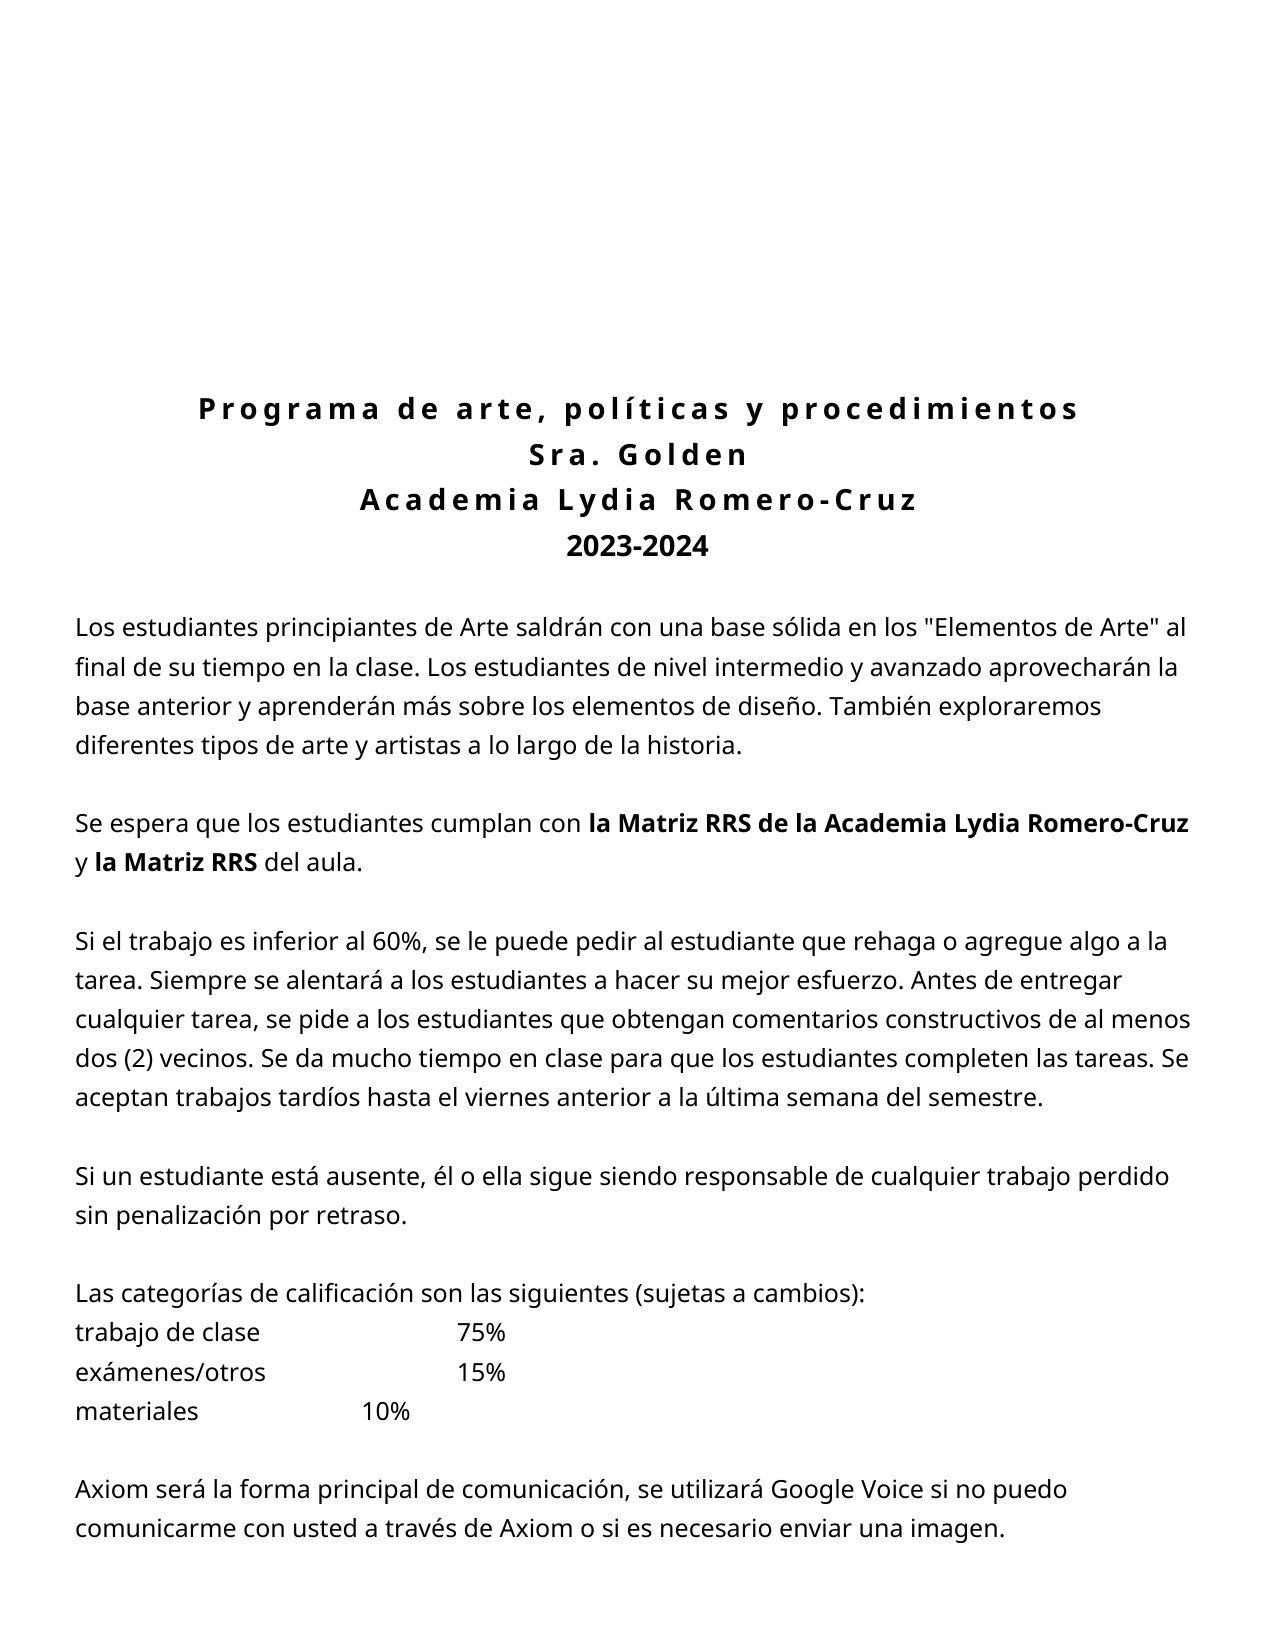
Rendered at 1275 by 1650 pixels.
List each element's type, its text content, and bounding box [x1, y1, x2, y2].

text Las categorías de calificación son las siguientes (sujetas a cambios): [75, 1276, 1200, 1310]
text Si un estudiante está ausente, él o ella sigue siendo responsable de cualquier trabajo perdido sin penalización por retraso. [75, 1158, 1200, 1232]
text Si el trabajo es inferior al 60%, se le puede pedir al estudiante que rehaga o agregue algo a la tarea. Siempre se alentará a los estudiantes a hacer su mejor esfuerzo. Antes de entregar cualquier tarea, se pide a los estudiantes que obtengan comentarios constructivos de al menos dos (2) vecinos. Se da mucho tiempo en clase para que los estudiantes completen las tareas. Se aceptan trabajos tardíos hasta el viernes anterior a la última semana del semestre. [75, 923, 1200, 1114]
text Sra. Golden [75, 434, 1200, 474]
text Academia Lydia Romero-Cruz [75, 479, 1200, 519]
text Programa de arte, políticas y procedimientos [75, 388, 1200, 428]
text Los estudiantes principiantes de Arte saldrán con una base sólida en los "Elementos de Arte" al final de su tiempo en la clase. Los estudiantes de nivel intermedio y avanzado aprovecharán la base anterior y aprenderán más sobre los elementos de diseño. También exploraremos diferentes tipos de arte y artistas a lo largo de la historia. [75, 610, 1200, 762]
text Axiom será la forma principal de comunicación, se utilizará Google Voice si no puedo comunicarme con usted a través de Axiom o si es necesario enviar una imagen. [75, 1472, 1200, 1545]
text exámenes/otros 15% [75, 1354, 1200, 1388]
text trabajo de clase 75% [75, 1315, 1200, 1349]
text Se espera que los estudiantes cumplan con la Matriz RRS de la Academia Lydia Romero-Cruz y la Matriz RRS del aula. [75, 806, 1200, 879]
text 2023-2024 [75, 525, 1200, 565]
text materiales 10% [75, 1393, 1200, 1427]
